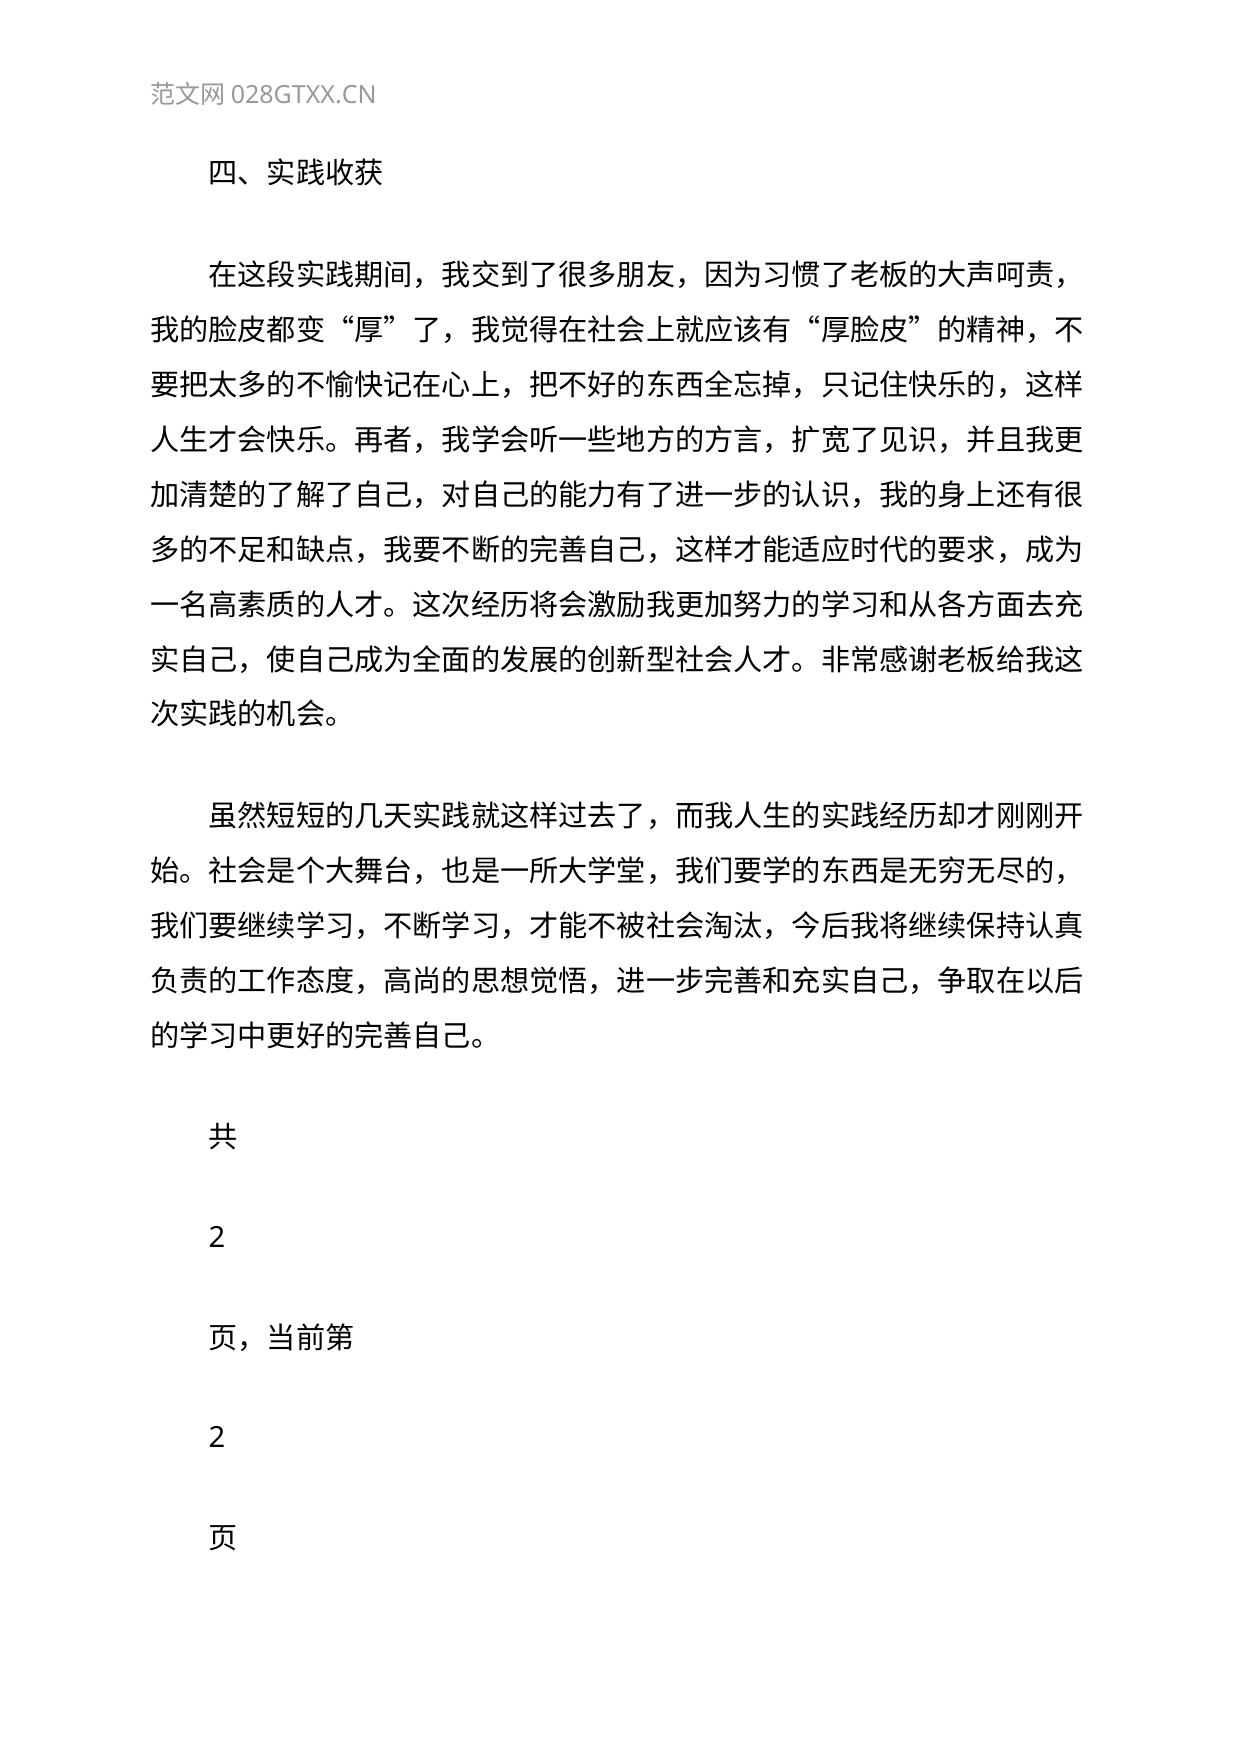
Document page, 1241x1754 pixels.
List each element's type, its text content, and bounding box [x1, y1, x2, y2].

text 四、实践收获 [150, 150, 1090, 192]
text 虽然短短的几天实践就这样过去了，而我人生的实践经历却才刚刚开始。社会是个大舞台，也是一所大学堂，我们要学的东西是无穷无尽的，我们要继续学习，不断学习，才能不被社会淘汰，今后我将继续保持认真负责的工作态度，高尚的思想觉悟，进一步完善和充实自己，争取在以后的学习中更好的完善自己。 [150, 793, 1090, 1054]
text 页，当前第 [150, 1314, 1090, 1357]
text 在这段实践期间，我交到了很多朋友，因为习惯了老板的大声呵责，我的脸皮都变“厚”了，我觉得在社会上就应该有“厚脸皮”的精神，不要把太多的不愉快记在心上，把不好的东西全忘掉，只记住快乐的，这样人生才会快乐。再者，我学会听一些地方的方言，扩宽了见识，并且我更加清楚的了解了自己，对自己的能力有了进一步的认识，我的身上还有很多的不足和缺点，我要不断的完善自己，这样才能适应时代的要求，成为一名高素质的人才。这次经历将会激励我更加努力的学习和从各方面去充实自己，使自己成为全面的发展的创新型社会人才。非常感谢老板给我这次实践的机会。 [150, 252, 1090, 733]
text 2 [150, 1416, 1090, 1456]
text 2 [150, 1216, 1090, 1256]
text 页 [150, 1514, 1090, 1557]
text 共 [150, 1114, 1090, 1156]
